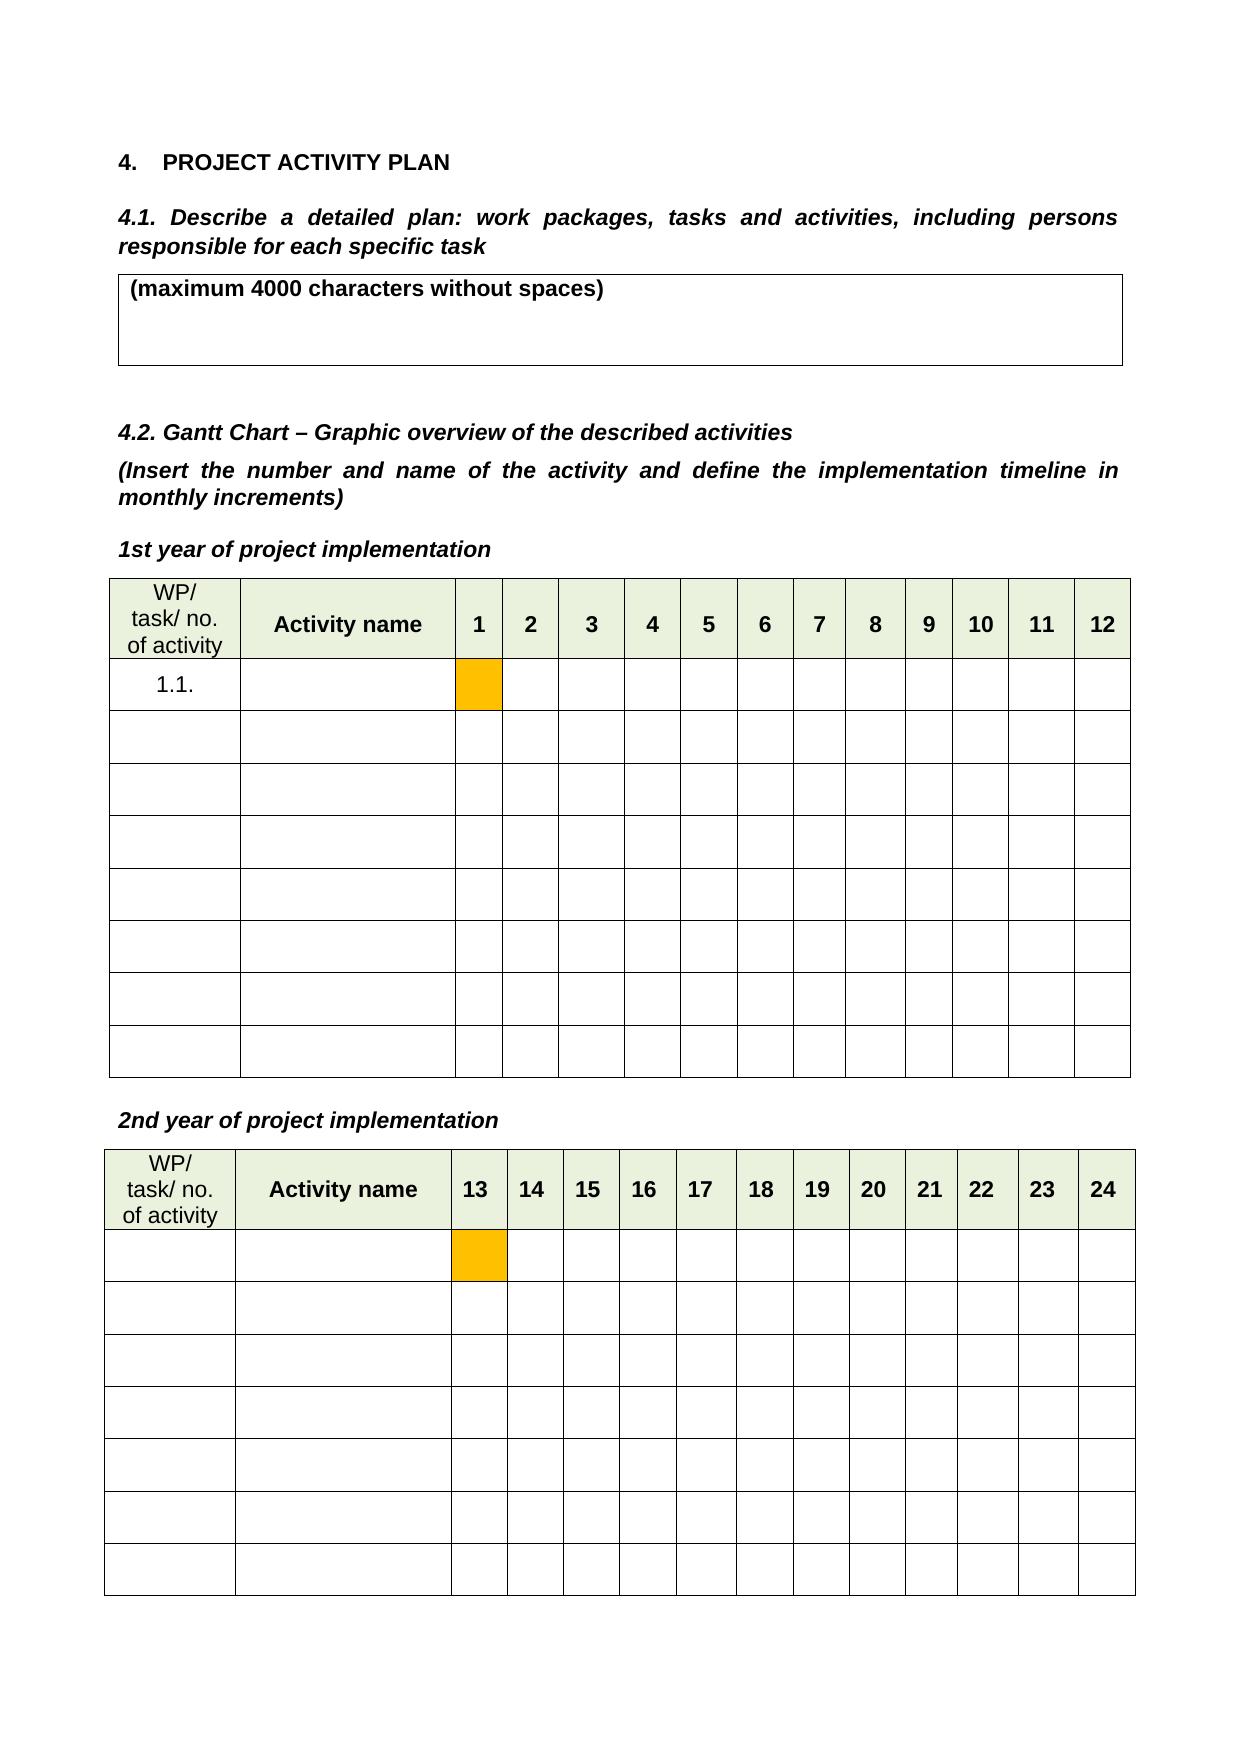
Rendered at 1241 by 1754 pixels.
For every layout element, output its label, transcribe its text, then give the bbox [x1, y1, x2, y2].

table_cell [564, 1492, 619, 1543]
table_header 14 [508, 1150, 563, 1229]
table_cell [738, 973, 793, 1025]
table_cell [953, 764, 1008, 815]
table_cell [794, 1335, 849, 1386]
table_cell [794, 1387, 849, 1438]
table_cell [846, 1026, 905, 1077]
table_cell [241, 711, 455, 763]
table_cell [559, 659, 624, 710]
table_cell [738, 1026, 793, 1077]
table_cell [1009, 973, 1074, 1025]
table_header 8 [846, 579, 905, 658]
table_header 5 [681, 579, 737, 658]
table_cell [110, 816, 240, 867]
table_cell [620, 1387, 676, 1438]
table_cell [241, 973, 455, 1025]
table_cell [110, 921, 240, 972]
table_header 15 [564, 1150, 619, 1229]
table_cell [1009, 764, 1074, 815]
table_cell [1019, 1387, 1078, 1438]
table_cell [794, 1282, 849, 1333]
table_cell [620, 1439, 676, 1491]
table_cell [241, 816, 455, 867]
table_cell [846, 659, 905, 710]
table_cell [677, 1387, 736, 1438]
table_cell [105, 1335, 235, 1386]
text 2nd year of project implementation [118, 1107, 1122, 1133]
table_header 1 [456, 579, 502, 658]
table_header 23 [1019, 1150, 1078, 1229]
table_cell [236, 1544, 451, 1595]
table_header 7 [794, 579, 845, 658]
table_header 2 [503, 579, 558, 658]
table_header 21 [906, 1150, 957, 1229]
table_cell [681, 869, 737, 920]
table_cell [1009, 921, 1074, 972]
table_cell [906, 1387, 957, 1438]
table_cell [737, 1335, 793, 1386]
table_cell [1019, 1230, 1078, 1281]
table_cell [456, 921, 502, 972]
table_cell [456, 816, 502, 867]
table_cell [620, 1544, 676, 1595]
table_cell [1079, 1439, 1135, 1491]
table_cell [953, 869, 1008, 920]
table_cell [958, 1544, 1018, 1595]
table_cell [503, 659, 558, 710]
table_cell [738, 711, 793, 763]
table_cell [794, 869, 845, 920]
table_cell [737, 1282, 793, 1333]
table_cell [906, 1439, 957, 1491]
table_cell [456, 973, 502, 1025]
table_header 4 [625, 579, 680, 658]
table_cell [1079, 1492, 1135, 1543]
table_cell [625, 764, 680, 815]
table_cell [953, 921, 1008, 972]
table_header 12 [1075, 579, 1130, 658]
table_header 11 [1009, 579, 1074, 658]
table_cell [794, 1230, 849, 1281]
table_cell [794, 1544, 849, 1595]
table_cell [850, 1230, 905, 1281]
table_cell [958, 1439, 1018, 1491]
table_cell [850, 1282, 905, 1333]
table_cell [452, 1230, 507, 1281]
table_cell [794, 711, 845, 763]
table_cell [738, 921, 793, 972]
text 4.1. Describe a detailed plan: work packages, tasks and activities, including persons responsible for each specific task [118, 204, 1122, 259]
table_cell 1.1. [110, 659, 240, 710]
table_cell [906, 1335, 957, 1386]
table_cell [503, 816, 558, 867]
table_cell [110, 764, 240, 815]
table_cell [906, 1026, 952, 1077]
table_cell [846, 921, 905, 972]
table_cell [1009, 659, 1074, 710]
table_cell [1009, 711, 1074, 763]
table_cell [236, 1230, 451, 1281]
table_cell [452, 1492, 507, 1543]
table_cell [620, 1230, 676, 1281]
table_cell [737, 1544, 793, 1595]
table_cell [559, 711, 624, 763]
table_cell [625, 816, 680, 867]
table_cell [110, 973, 240, 1025]
table_cell [559, 1026, 624, 1077]
table_cell [508, 1492, 563, 1543]
table_cell [456, 711, 502, 763]
table_cell [1075, 973, 1130, 1025]
text (Insert the number and name of the activity and define the implementation timeline in monthly increments) [343, 457, 1122, 510]
table_cell [850, 1492, 905, 1543]
table_cell [110, 711, 240, 763]
table_cell [1079, 1387, 1135, 1438]
table_cell [794, 1439, 849, 1491]
table_cell [738, 764, 793, 815]
table_cell [456, 1026, 502, 1077]
table_cell [564, 1335, 619, 1386]
table_cell [958, 1335, 1018, 1386]
table_cell [620, 1492, 676, 1543]
table_cell [625, 711, 680, 763]
table_cell [1075, 816, 1130, 867]
table_cell [1075, 869, 1130, 920]
table_cell [906, 764, 952, 815]
table_cell [677, 1282, 736, 1333]
table_cell [681, 711, 737, 763]
table_cell [906, 921, 952, 972]
table_cell [958, 1492, 1018, 1543]
table_cell [508, 1544, 563, 1595]
table_cell [1075, 764, 1130, 815]
table_cell [564, 1544, 619, 1595]
table_cell [681, 973, 737, 1025]
table_cell [794, 659, 845, 710]
table_cell [559, 816, 624, 867]
table_header 18 [737, 1150, 793, 1229]
table_cell [503, 869, 558, 920]
table_cell [677, 1335, 736, 1386]
table_cell [105, 1230, 235, 1281]
table_cell [1079, 1230, 1135, 1281]
table_cell [1019, 1439, 1078, 1491]
table_cell [958, 1282, 1018, 1333]
table_cell [846, 973, 905, 1025]
table_cell [564, 1230, 619, 1281]
table_cell [953, 1026, 1008, 1077]
table_header WP/ task/ no. of activity [110, 579, 240, 658]
table_cell [1075, 711, 1130, 763]
table_cell [906, 1492, 957, 1543]
table_cell [958, 1230, 1018, 1281]
table_cell [508, 1439, 563, 1491]
table_cell [953, 659, 1008, 710]
table_cell [850, 1335, 905, 1386]
table_header (maximum 4000 characters without spaces) [119, 275, 1122, 365]
table_header 6 [738, 579, 793, 658]
table_cell [794, 764, 845, 815]
table_cell [1019, 1492, 1078, 1543]
table_cell [1019, 1282, 1078, 1333]
table_cell [953, 973, 1008, 1025]
table_cell [241, 1026, 455, 1077]
table_cell [241, 921, 455, 972]
table_cell [953, 816, 1008, 867]
text 4.2. Gantt Chart – Graphic overview of the described activities [118, 418, 1122, 445]
table_cell [236, 1439, 451, 1491]
table_cell [508, 1282, 563, 1333]
table_cell [564, 1387, 619, 1438]
table_cell [1079, 1335, 1135, 1386]
table_cell [794, 973, 845, 1025]
table_cell [906, 659, 952, 710]
table_cell [110, 869, 240, 920]
table_cell [906, 711, 952, 763]
table_cell [559, 764, 624, 815]
table_cell [794, 1492, 849, 1543]
table_cell [620, 1335, 676, 1386]
table_cell [1019, 1335, 1078, 1386]
table_cell [236, 1335, 451, 1386]
table_cell [794, 816, 845, 867]
table_cell [846, 816, 905, 867]
table_header Activity name [241, 579, 455, 658]
table_cell [1075, 921, 1130, 972]
table_cell [236, 1492, 451, 1543]
table_header 13 [452, 1150, 507, 1229]
table_cell [241, 869, 455, 920]
table_cell [906, 1282, 957, 1333]
table_cell [236, 1282, 451, 1333]
table_cell [906, 1230, 957, 1281]
table_cell [452, 1387, 507, 1438]
table_header 19 [794, 1150, 849, 1229]
table_cell [1009, 816, 1074, 867]
table_cell [794, 921, 845, 972]
table_cell [236, 1387, 451, 1438]
table_cell [503, 1026, 558, 1077]
list PROJECT ACTIVITY PLAN [118, 149, 1122, 175]
table_cell [737, 1492, 793, 1543]
table_cell [625, 973, 680, 1025]
table_header WP/ task/ no. of activity [105, 1150, 235, 1229]
table_cell [1019, 1544, 1078, 1595]
table_cell [559, 973, 624, 1025]
table_cell [794, 1026, 845, 1077]
table_cell [737, 1387, 793, 1438]
table_cell [105, 1544, 235, 1595]
table_cell [456, 869, 502, 920]
table_cell [503, 764, 558, 815]
table_cell [456, 764, 502, 815]
table_cell [105, 1282, 235, 1333]
table_cell [452, 1335, 507, 1386]
table_cell [105, 1492, 235, 1543]
table_cell [677, 1230, 736, 1281]
table_cell [564, 1282, 619, 1333]
table_header 3 [559, 579, 624, 658]
table_header 17 [677, 1150, 736, 1229]
table_cell [105, 1439, 235, 1491]
table_cell [1075, 659, 1130, 710]
table_cell [737, 1439, 793, 1491]
table_cell [958, 1387, 1018, 1438]
table_cell [110, 1026, 240, 1077]
table_cell [625, 659, 680, 710]
table_cell [625, 869, 680, 920]
table_cell [564, 1439, 619, 1491]
table_cell [738, 869, 793, 920]
table_cell [452, 1282, 507, 1333]
table_cell [681, 1026, 737, 1077]
table_cell [452, 1439, 507, 1491]
table_cell [503, 973, 558, 1025]
table_header 16 [620, 1150, 676, 1229]
table_cell [738, 816, 793, 867]
table_cell [953, 711, 1008, 763]
table_cell [508, 1387, 563, 1438]
table_cell [677, 1544, 736, 1595]
table_header 9 [906, 579, 952, 658]
table_cell [1009, 1026, 1074, 1077]
table_cell [677, 1439, 736, 1491]
table_cell [737, 1230, 793, 1281]
table_cell [625, 1026, 680, 1077]
table_cell [1079, 1282, 1135, 1333]
table_cell [906, 1544, 957, 1595]
table_cell [559, 869, 624, 920]
table_cell [681, 764, 737, 815]
table_cell [1075, 1026, 1130, 1077]
table_cell [1009, 869, 1074, 920]
table_cell [241, 659, 455, 710]
table_cell [625, 921, 680, 972]
table_cell [105, 1387, 235, 1438]
table_cell [850, 1387, 905, 1438]
table_cell [620, 1282, 676, 1333]
table_cell [503, 711, 558, 763]
table_cell [681, 659, 737, 710]
table_header 20 [850, 1150, 905, 1229]
table_cell [906, 816, 952, 867]
table_cell [846, 711, 905, 763]
table_cell [738, 659, 793, 710]
table_cell [1079, 1544, 1135, 1595]
table_cell [677, 1492, 736, 1543]
table_cell [681, 921, 737, 972]
table_cell [503, 921, 558, 972]
table_cell [906, 973, 952, 1025]
table_cell [906, 869, 952, 920]
table_header 10 [953, 579, 1008, 658]
table_cell [846, 764, 905, 815]
table_cell [846, 869, 905, 920]
table_header 24 [1079, 1150, 1135, 1229]
table_cell [850, 1544, 905, 1595]
table_cell [456, 659, 502, 710]
text 1st year of project implementation [118, 536, 1122, 563]
table_cell [681, 816, 737, 867]
table_cell [508, 1230, 563, 1281]
table_header Activity name [236, 1150, 451, 1229]
table_cell [508, 1335, 563, 1386]
table_cell [559, 921, 624, 972]
table_cell [850, 1439, 905, 1491]
table_cell [241, 764, 455, 815]
table_header 22 [958, 1150, 1018, 1229]
table_cell [452, 1544, 507, 1595]
